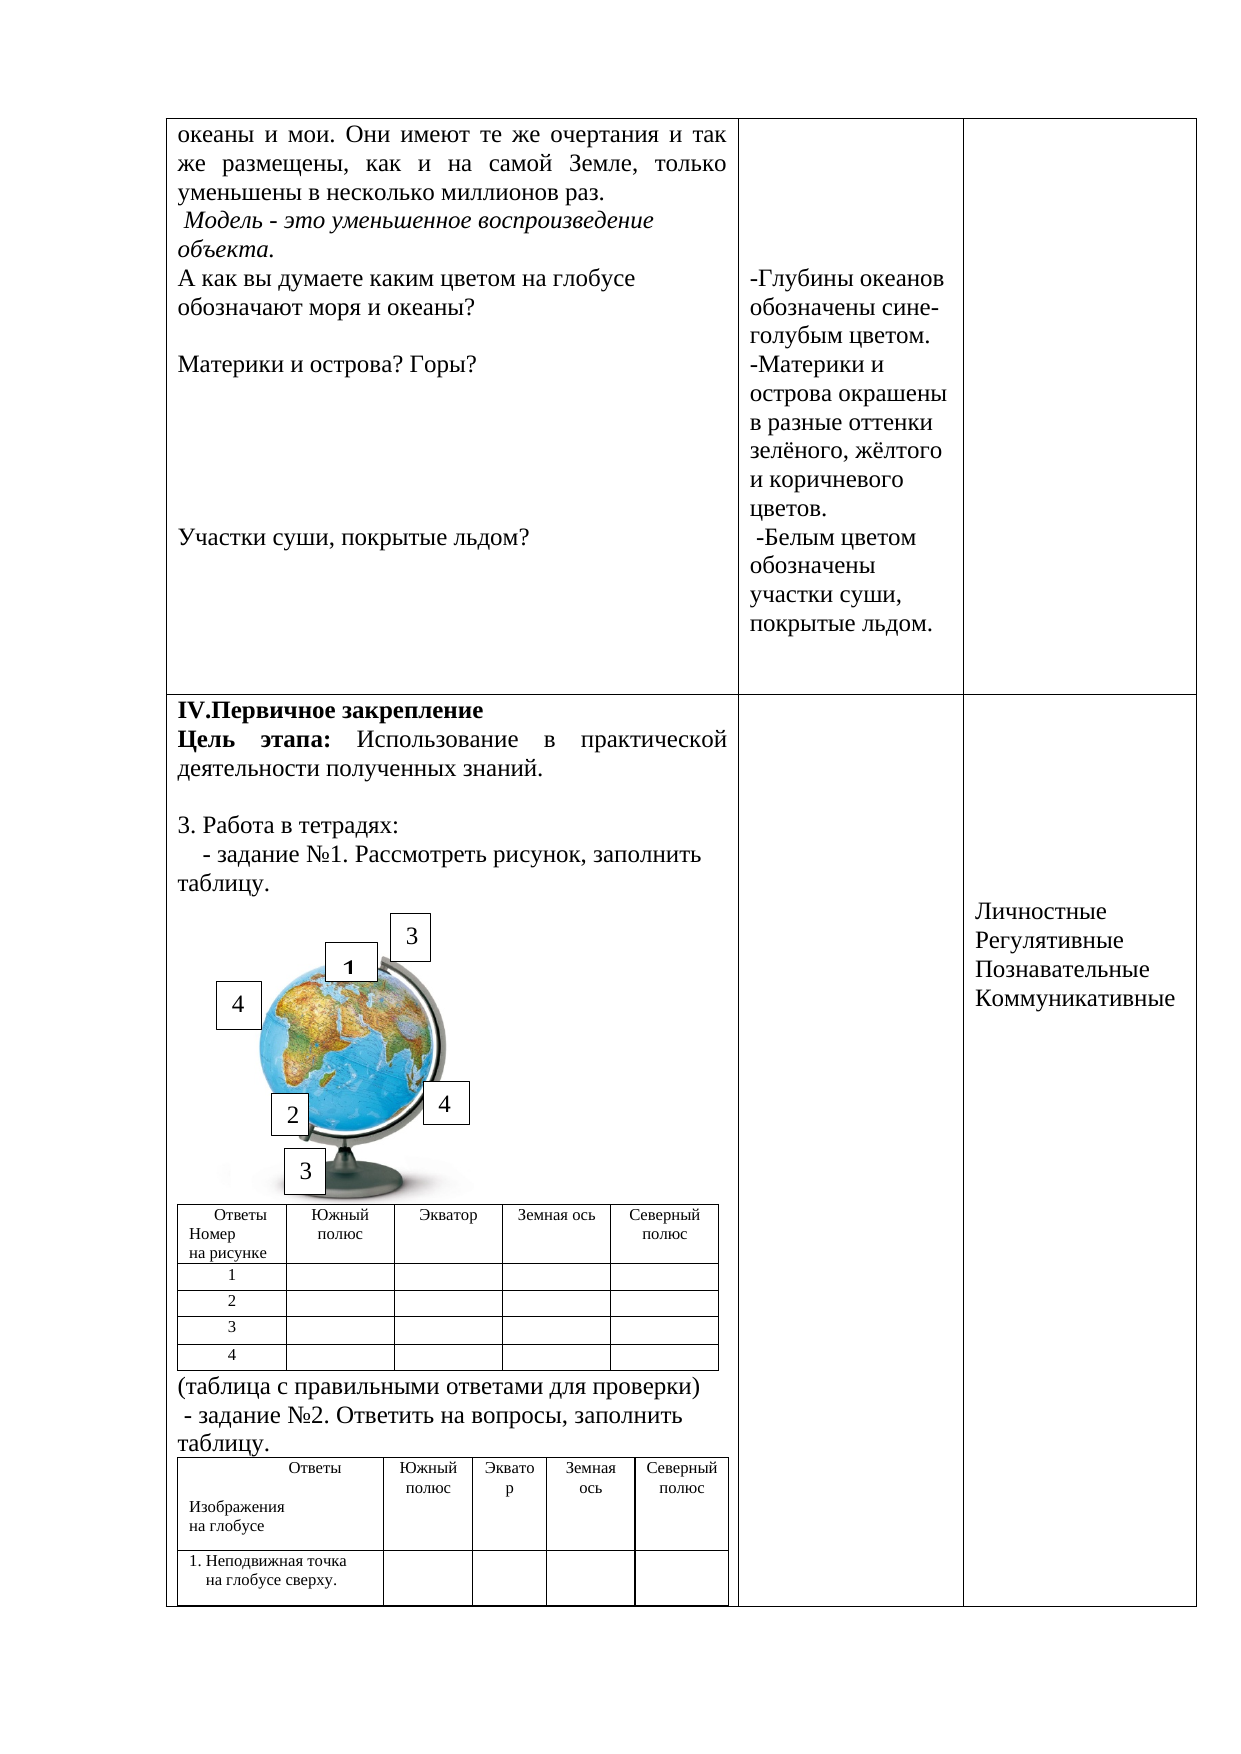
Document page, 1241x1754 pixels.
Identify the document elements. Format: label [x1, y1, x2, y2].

table_cell [167, 695, 738, 1606]
table_cell [964, 695, 1196, 1606]
table_cell [739, 695, 963, 1606]
table_cell [739, 119, 963, 694]
picture [177, 953, 525, 1204]
table_cell [964, 119, 1196, 694]
table_cell [167, 119, 738, 694]
